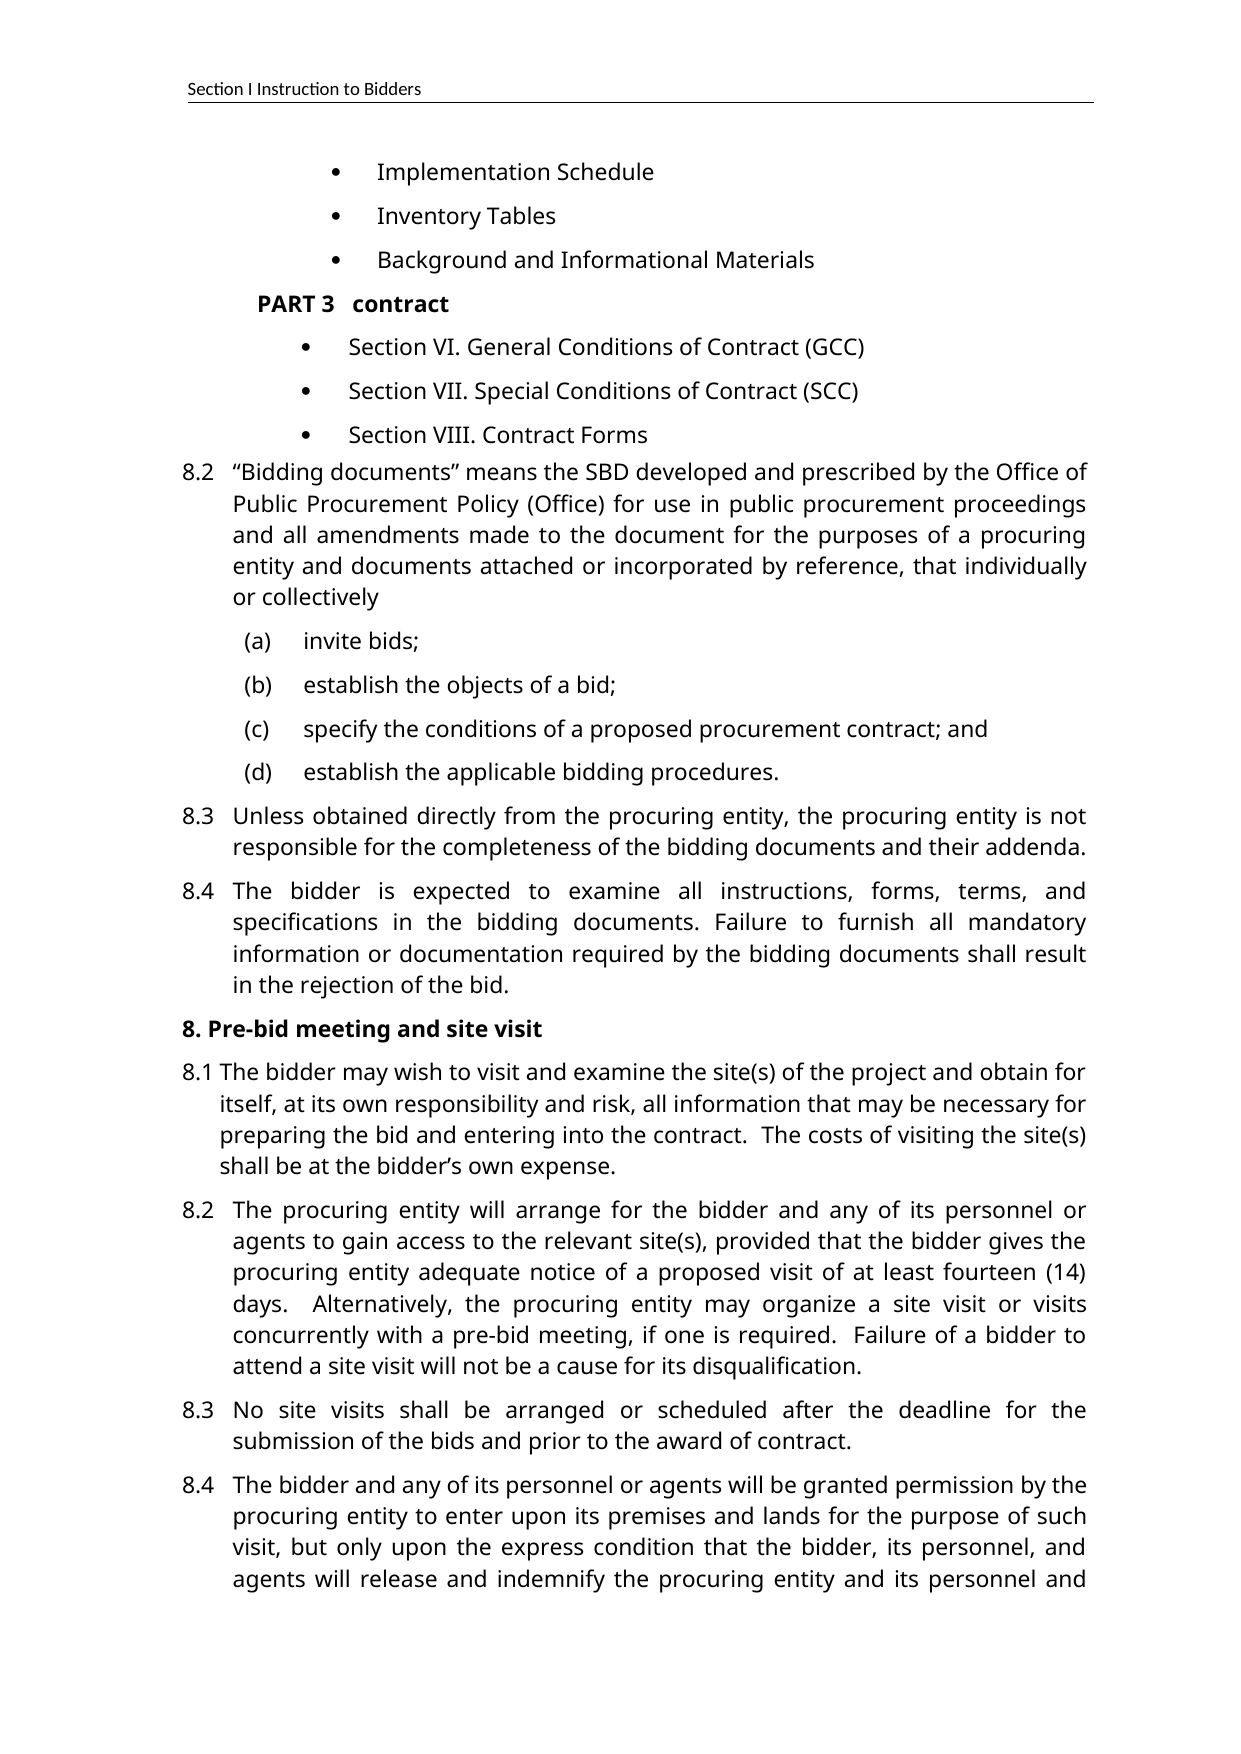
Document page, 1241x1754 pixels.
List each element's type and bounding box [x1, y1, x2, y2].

table_cell [171, 456, 1091, 1594]
table_cell [171, 150, 1091, 456]
